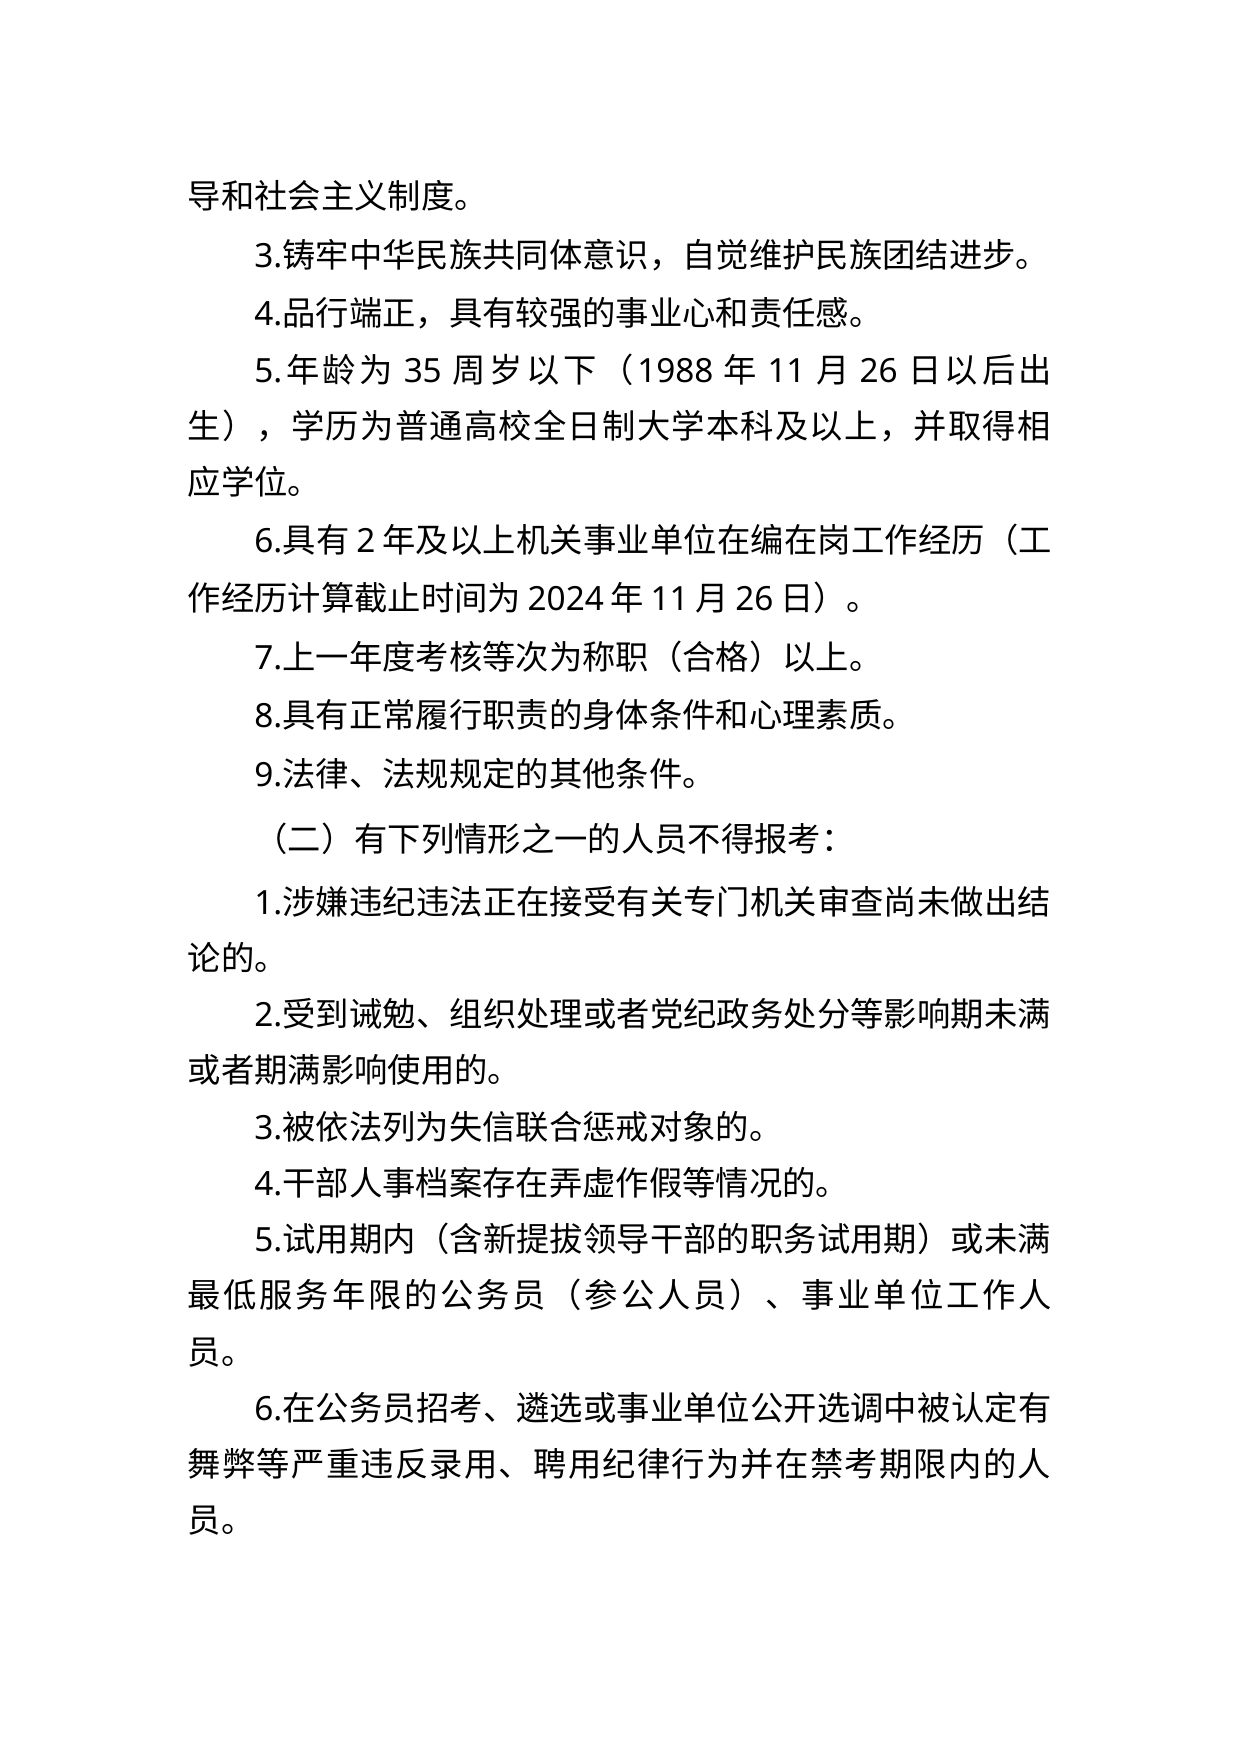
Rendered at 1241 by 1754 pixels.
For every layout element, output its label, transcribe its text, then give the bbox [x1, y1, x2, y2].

text 7.上一年度考核等次为称职（合格）以上。 [187, 622, 1053, 681]
text 4.品行端正，具有较强的事业心和责任感。 [187, 279, 1053, 337]
text 2.受到诫勉、组织处理或者党纪政务处分等影响期未满或者期满影响使用的。 [187, 982, 1053, 1094]
text 3.铸牢中华民族共同体意识，自觉维护民族团结进步。 [187, 220, 1053, 279]
text 3.被依法列为失信联合惩戒对象的。 [187, 1094, 1053, 1150]
text 5.试用期内（含新提拔领导干部的职务试用期）或未满最低服务年限的公务员（参公人员）、事业单位工作人员。 [187, 1207, 1053, 1375]
text 6.具有2年及以上机关事业单位在编在岗工作经历（工作经历计算截止时间为2024年11月26日）。 [187, 506, 1053, 622]
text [187, 162, 1053, 220]
text 5.年龄为35周岁以下（1988年11月26日以后出生），学历为普通高校全日制大学本科及以上，并取得相应学位。 [187, 337, 1053, 506]
text 8.具有正常履行职责的身体条件和心理素质。 [187, 681, 1053, 739]
text （二）有下列情形之一的人员不得报考： [187, 804, 1053, 869]
text 6.在公务员招考、遴选或事业单位公开选调中被认定有舞弊等严重违反录用、聘用纪律行为并在禁考期限内的人员。 [187, 1375, 1053, 1544]
text 1.涉嫌违纪违法正在接受有关专门机关审查尚未做出结论的。 [187, 869, 1053, 982]
text 9.法律、法规规定的其他条件。 [187, 739, 1053, 804]
text 4.干部人事档案存在弄虚作假等情况的。 [187, 1150, 1053, 1207]
